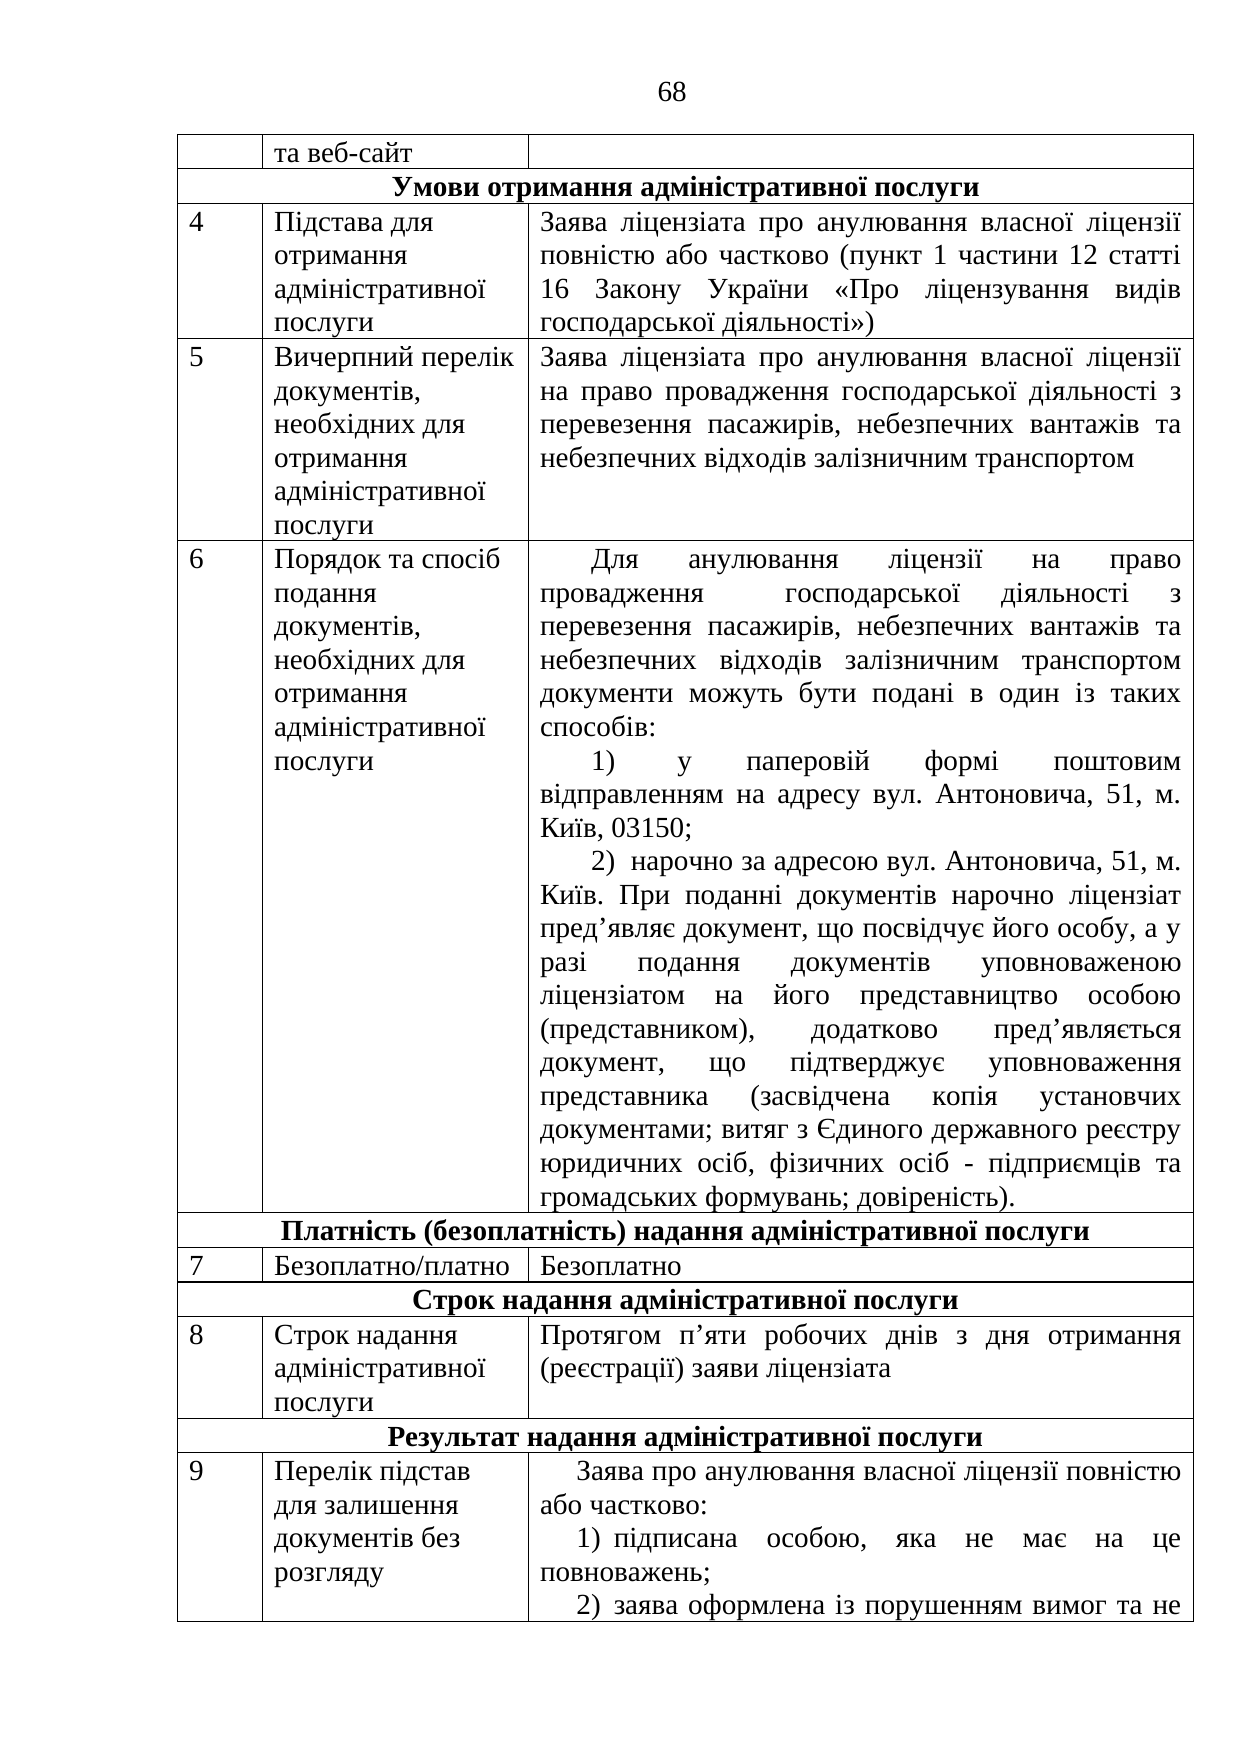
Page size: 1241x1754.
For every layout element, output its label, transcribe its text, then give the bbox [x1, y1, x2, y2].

table_cell 6 [178, 541, 262, 1212]
table_cell Безоплатно/платно [263, 1248, 528, 1281]
table_cell Підстава для отримання адміністративної послуги [263, 204, 528, 338]
table_cell 4 [178, 204, 262, 338]
table_cell 8 [178, 1317, 262, 1418]
table_cell Безоплатно [529, 1248, 1193, 1281]
table_cell Протягом п’яти робочих днів з дня отримання (реєстрації) заяви ліцензіата [529, 1317, 1193, 1418]
table_cell Вичерпний перелік документів, необхідних для отримання адміністративної послуги [263, 339, 528, 540]
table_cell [529, 135, 1193, 168]
table_cell Для анулювання ліцензії на право провадження господарської діяльності з перевезення пасажирів, небезпечних вантажів та небезпечних відходів залізничним транспортом документи можуть бути подані в один із таких способів: 1) у паперовій формі поштовим відправленням на адресу вул. Антоновича, 51, м. Київ, 03150; 2) нарочно за адресою вул. Антоновича, 51, м. Київ. При поданні документів нарочно ліцензіат пред’являє документ, що посвідчує його особу, а у разі подання документів уповноваженою ліцензіатом на його представництво особою (представником), додатково пред’являється документ, що підтверджує уповноваження представника (засвідчена копія установчих документами; витяг з Єдиного державного реєстру юридичних осіб, фізичних осіб - підприємців та громадських формувань; довіреність). [529, 541, 1193, 1212]
table_cell Порядок та спосіб подання документів, необхідних для отримання адміністративної послуги [263, 541, 528, 1212]
table_cell 5 [178, 339, 262, 540]
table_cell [263, 135, 528, 168]
table_cell Результат надання адміністративної послуги [178, 1419, 1193, 1452]
table_cell Платність (безоплатність) надання адміністративної послуги [178, 1213, 1193, 1247]
table_cell Заява ліцензіата про анулювання власної ліцензії повністю або частково (пункт 1 частини 12 статті 16 Закону України «Про ліцензування видів господарської діяльності») [529, 204, 1193, 338]
table_cell Строк надання адміністративної послуги [263, 1317, 528, 1418]
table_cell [263, 1453, 528, 1621]
table_cell 7 [178, 1248, 262, 1281]
table_cell 9 [178, 1453, 262, 1621]
table_cell 3 [178, 135, 262, 168]
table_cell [529, 1453, 1193, 1621]
table_cell Умови отримання адміністративної послуги [178, 169, 1193, 203]
table_cell Строк надання адміністративної послуги [178, 1283, 1193, 1316]
table_cell Заява ліцензіата про анулювання власної ліцензії на право провадження господарської діяльності з перевезення пасажирів, небезпечних вантажів та небезпечних відходів залізничним транспортом [529, 339, 1193, 540]
